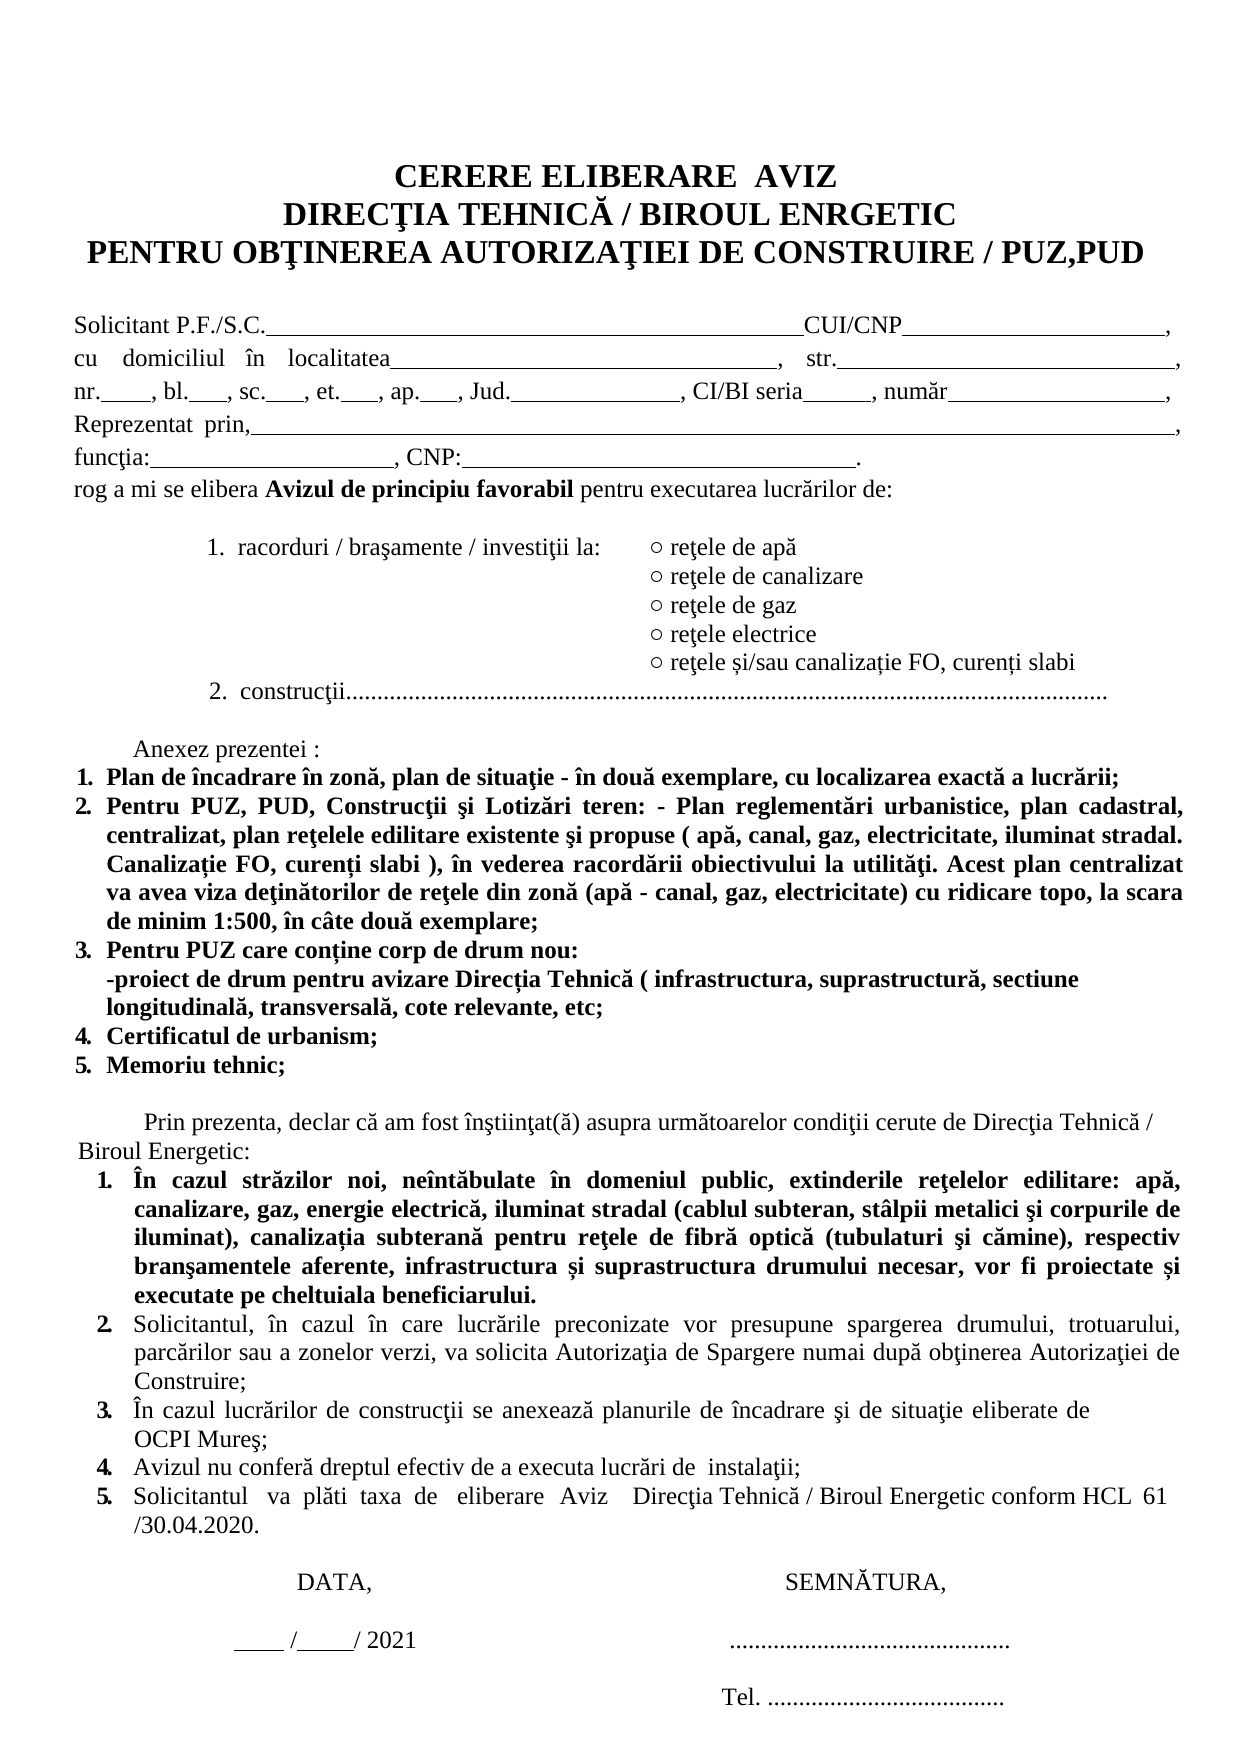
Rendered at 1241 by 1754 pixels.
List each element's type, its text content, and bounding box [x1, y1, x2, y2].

subtitle Plan de încadrare în zonă, plan de situaţie - în două exemplare, cu localizarea exactă a lucrării; [76, 762, 1196, 791]
list Certificatul de urbanism; [75, 1021, 1196, 1050]
list Solicitantul va plăti taxa de eliberare Aviz Direcţia Tehnică / Biroul Energetic conform HCL 61 [96, 1481, 1196, 1510]
list Avizul nu conferă dreptul efectiv de a executa lucrări de instalaţii; [96, 1452, 1196, 1481]
text / / 2021 ............................................. [234, 1625, 1196, 1653]
list reţele și/sau canalizație FO, curenți slabi [649, 647, 1196, 676]
subtitle În cazul străzilor noi, neîntăbulate în domeniul public, extinderile reţelelor edilitare: apă, canalizare, gaz, energie electrică, iluminat stradal (cablul subteran, stâlpii metalici şi corpurile de iluminat), canalizația subterană pentru reţele de fibră optică (tubulaturi şi cămine), respectiv branşamentele aferente, infrastructura și suprastructura drumului necesar, vor fi proiectate și executate pe cheltuiala beneficiarului. [96, 1165, 1182, 1309]
text Prin prezenta, declar că am fost înştiinţat(ă) asupra următoarelor condiţii cerute de Direcţia Tehnică / Biroul Energetic: [78, 1107, 1196, 1165]
list reţele de gaz [649, 590, 1196, 619]
list racorduri / braşamente / investiţii la: ○ reţele de apă [206, 532, 1196, 561]
text Anexez prezentei : [133, 734, 1196, 762]
text /30.04.2020. [134, 1510, 1196, 1539]
text Tel. ...................................... [721, 1682, 1196, 1711]
list Pentru PUZ care conține corp de drum nou: [75, 935, 1196, 964]
list reţele de canalizare [649, 561, 1196, 590]
list Pentru PUZ, PUD, Construcţii şi Lotizări teren: - Plan reglementări urbanistice, plan cadastral, centralizat, plan reţelele edilitare existente şi propuse ( apă, canal, gaz, electricitate, iluminat stradal. Canalizație FO, curenți slabi ), în vederea racordării obiectivului la utilităţi. Acest plan centralizat va avea viza deţinătorilor de reţele din zonă (apă - canal, gaz, electricitate) cu ridicare topo, la scara de minim 1:500, în câte două exemplare; [75, 791, 1184, 935]
text 2. construcţii.......................................................................................................................... [209, 676, 1196, 705]
text OCPI Mureş; [134, 1424, 1196, 1452]
text -proiect de drum pentru avizare Direcția Tehnică ( infrastructura, suprastructură, sectiune longitudinală, transversală, cote relevante, etc; [106, 964, 1081, 1021]
list reţele electrice [649, 619, 1196, 647]
list Memoriu tehnic; [75, 1050, 1196, 1079]
text DATA, SEMNĂTURA, [62, 1567, 1181, 1596]
text Solicitant P.F./S.C. CUI/CNP , cu domiciliul în localitatea , str. , nr. , bl. , sc. , et. , ap. , Jud. , CI/BI seria , număr , Reprezentat prin, , funcţia: , CNP: . [74, 310, 1181, 471]
subtitle CERERE ELIBERARE AVIZ [394, 156, 1196, 194]
text rog a mi se elibera Avizul de principiu favorabil pentru executarea lucrărilor de: [74, 475, 1196, 504]
text PENTRU OBŢINEREA AUTORIZAŢIEI DE CONSTRUIRE / PUZ,PUD [87, 233, 1196, 271]
list În cazul lucrărilor de construcţii se anexează planurile de încadrare şi de situaţie eliberate de [96, 1395, 1196, 1424]
list Solicitantul, în cazul în care lucrările preconizate vor presupune spargerea drumului, trotuarului, parcărilor sau a zonelor verzi, va solicita Autorizaţia de Spargere numai după obţinerea Autorizaţiei de Construire; [96, 1309, 1181, 1395]
text DIRECŢIA TEHNICĂ / BIROUL ENRGETIC [283, 195, 1196, 233]
